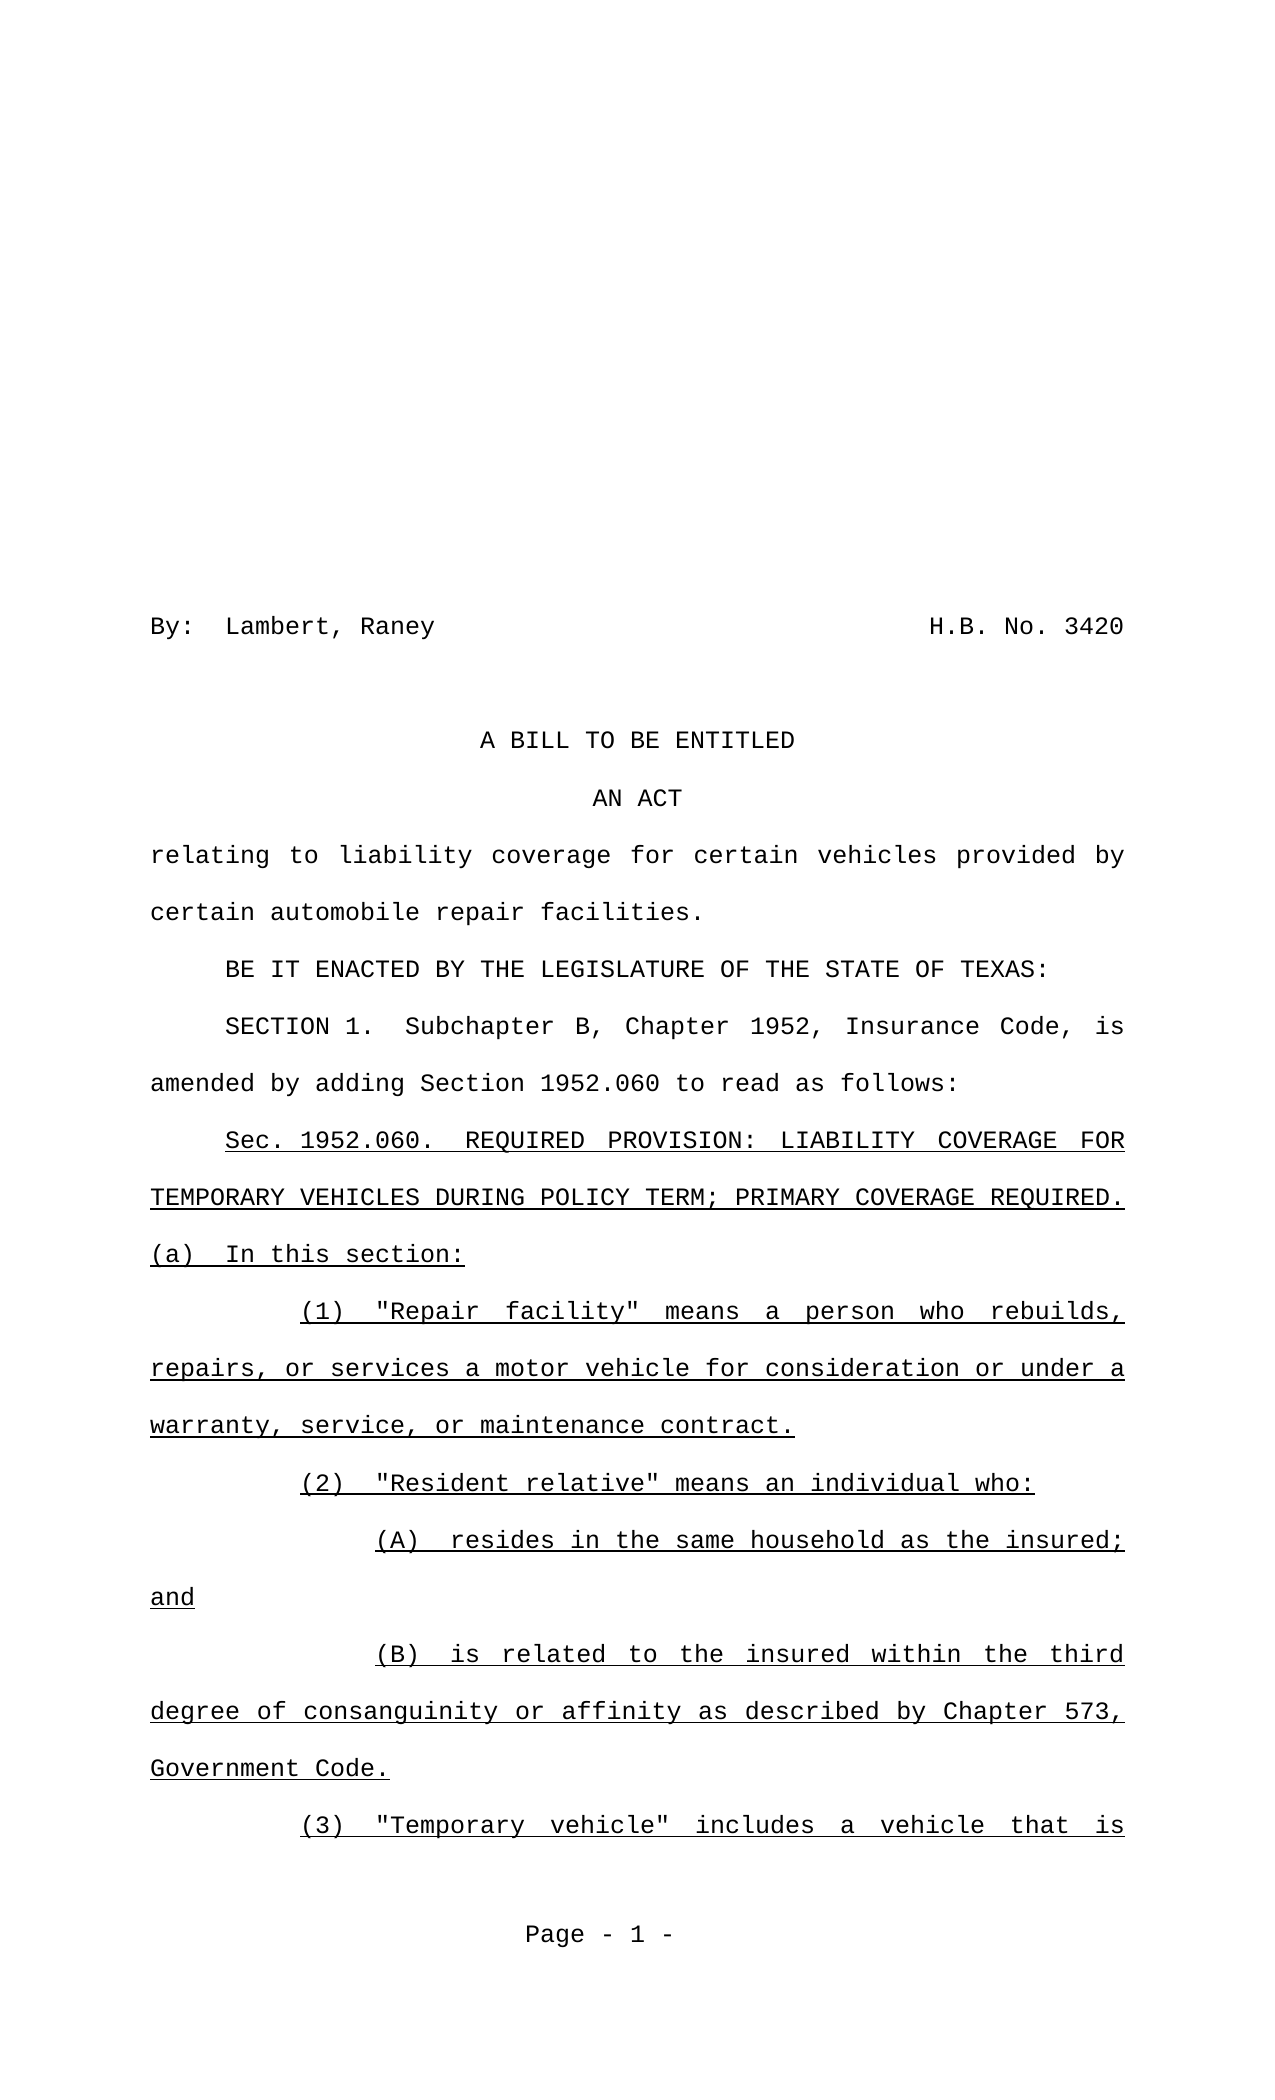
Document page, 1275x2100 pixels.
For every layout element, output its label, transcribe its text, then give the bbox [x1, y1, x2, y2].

text SECTION 1. Subchapter B, Chapter 1952, Insurance Code, is amended by adding Section 1952.060 to read as follows: [150, 1013, 1125, 1099]
text Sec. 1952.060. REQUIRED PROVISION: LIABILITY COVERAGE FOR TEMPORARY VEHICLES DURING POLICY TERM; PRIMARY COVERAGE REQUIRED. (a) In this section: [150, 1127, 1125, 1208]
text AN ACT [150, 785, 1125, 813]
text Sec. 1952.060. REQUIRED PROVISION: LIABILITY COVERAGE FOR TEMPORARY VEHICLES DURING POLICY TERM; PRIMARY COVERAGE REQUIRED. (a) In this section: [150, 1210, 1125, 1270]
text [150, 1812, 1125, 1841]
text (2) "Resident relative" means an individual who: [150, 1470, 1125, 1498]
text relating to liability coverage for certain vehicles provided by certain automobile repair facilities. [150, 842, 1125, 928]
text (B) is related to the insured within the third degree of consanguinity or affinity as described by Chapter 573, Government Code. [150, 1723, 1125, 1784]
text (1) "Repair facility" means a person who rebuilds, repairs, or services a motor vehicle for consideration or under a warranty, service, or maintenance contract. [150, 1381, 1125, 1441]
text A BILL TO BE ENTITLED [150, 728, 1125, 756]
text By: Lambert, Raney H.B. No. 3420 [150, 614, 1125, 642]
text (A) resides in the same household as the insured; and [150, 1527, 1125, 1613]
text (1) "Repair facility" means a person who rebuilds, repairs, or services a motor vehicle for consideration or under a warranty, service, or maintenance contract. [150, 1299, 1125, 1379]
text (B) is related to the insured within the third degree of consanguinity or affinity as described by Chapter 573, Government Code. [150, 1641, 1125, 1722]
text BE IT ENACTED BY THE LEGISLATURE OF THE STATE OF TEXAS: [150, 956, 1125, 985]
